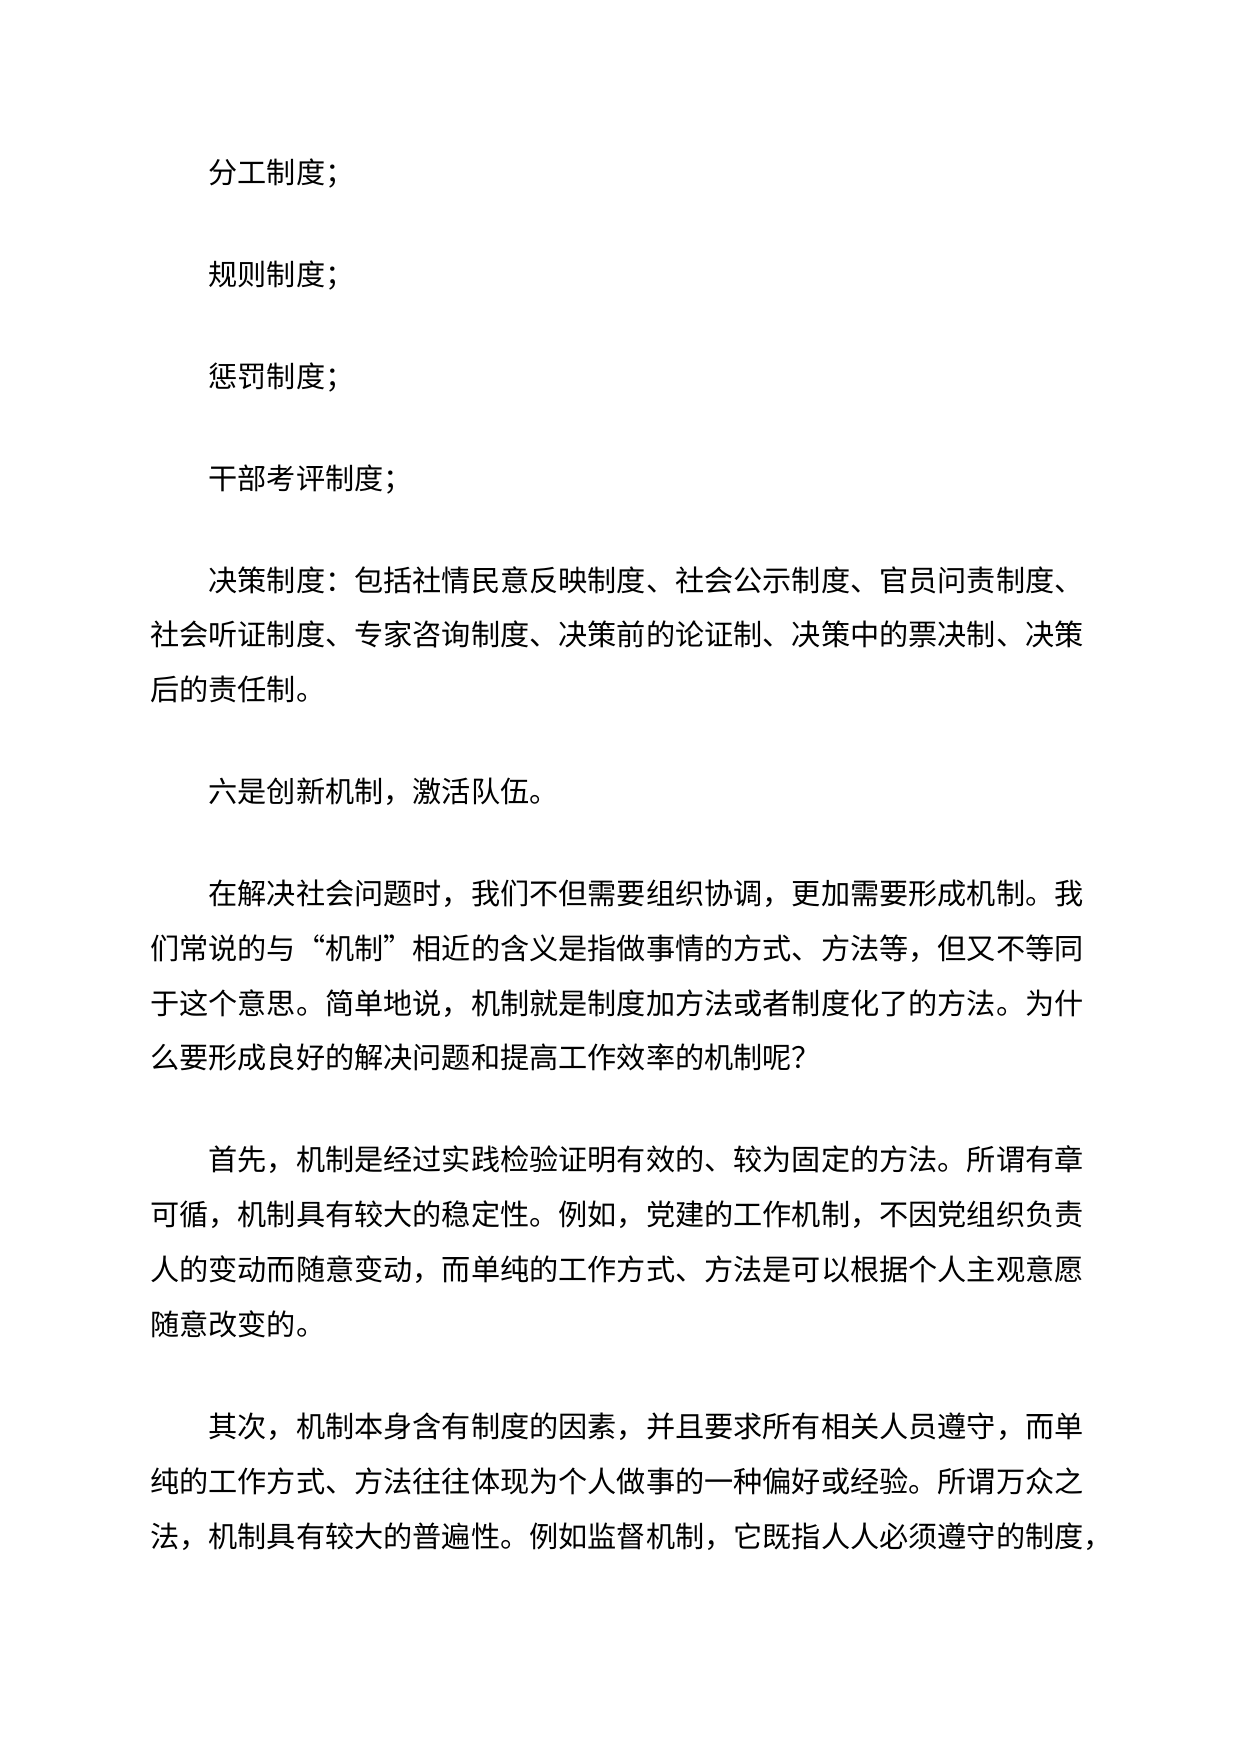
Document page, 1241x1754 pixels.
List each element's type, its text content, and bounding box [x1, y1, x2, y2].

text 干部考评制度； [150, 455, 1090, 498]
text 六是创新机制，激活队伍。 [150, 769, 1090, 811]
text 首先，机制是经过实践检验证明有效的、较为固定的方法。所谓有章可循，机制具有较大的稳定性。例如，党建的工作机制，不因党组织负责人的变动而随意变动，而单纯的工作方式、方法是可以根据个人主观意愿随意改变的。 [150, 1137, 1090, 1344]
text 在解决社会问题时，我们不但需要组织协调，更加需要形成机制。我们常说的与“机制”相近的含义是指做事情的方式、方法等，但又不等同于这个意思。简单地说，机制就是制度加方法或者制度化了的方法。为什么要形成良好的解决问题和提高工作效率的机制呢？ [150, 870, 1090, 1077]
text 规则制度； [150, 252, 1090, 294]
text 惩罚制度； [150, 353, 1090, 396]
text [150, 1403, 1090, 1555]
text 决策制度：包括社情民意反映制度、社会公示制度、官员问责制度、社会听证制度、专家咨询制度、决策前的论证制、决策中的票决制、决策后的责任制。 [150, 557, 1090, 709]
text 分工制度； [150, 150, 1090, 192]
